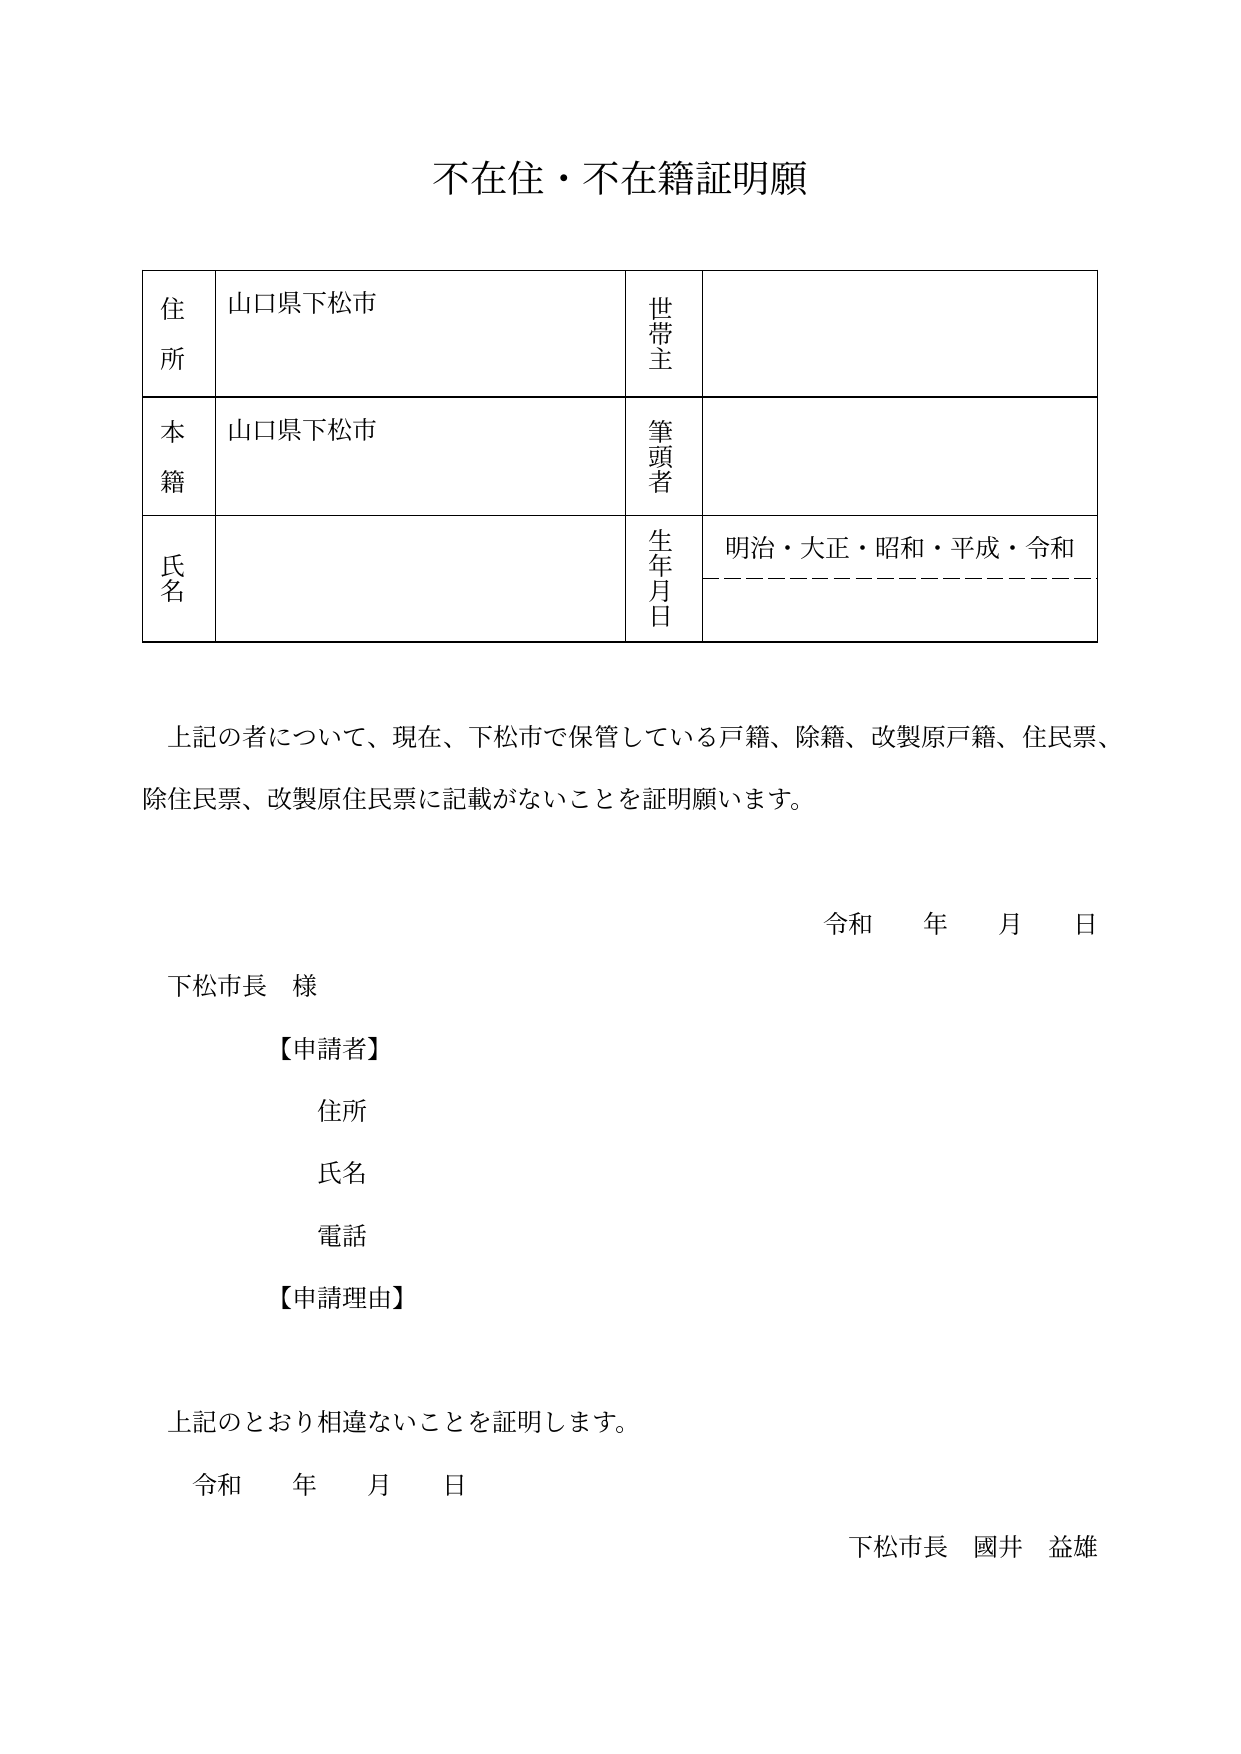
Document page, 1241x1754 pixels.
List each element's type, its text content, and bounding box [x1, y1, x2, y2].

text 氏名 [142, 1141, 1098, 1203]
text 不在住・不在籍証明願 [142, 145, 1098, 207]
table_header 住 所 [143, 271, 215, 396]
table_header 山口県下松市 [216, 271, 625, 396]
table_cell 本 籍 [143, 398, 215, 515]
text 住所 [142, 1078, 1098, 1141]
table_cell 明治・大正・昭和・平成・令和 [703, 516, 1097, 578]
table_header [703, 271, 1097, 396]
table_cell [703, 578, 1097, 641]
text 上記の者について、現在、下松市で保管している戸籍、除籍、改製原戸籍、住民票、除住民票、改製原住民票に記載がないことを証明願います。 [142, 705, 1098, 829]
text 電話 [142, 1203, 1098, 1265]
table_cell 山口県下松市 [216, 398, 625, 515]
text 下松市長 國井 益雄 [142, 1514, 1098, 1577]
text 【申請理由】 [142, 1265, 1098, 1328]
table_cell 筆頭者 [626, 398, 702, 515]
text 令和 年 月 日 [142, 1452, 1098, 1514]
table_cell 生年月日 [626, 516, 702, 641]
table_header 世帯主 [626, 271, 702, 396]
table_cell [703, 398, 1097, 515]
text 【申請者】 [142, 1016, 1098, 1078]
table_cell 氏名 [143, 516, 215, 641]
table_cell [216, 516, 625, 641]
text 令和 年 月 日 [142, 892, 1098, 954]
text 上記のとおり相違ないことを証明します。 [142, 1390, 1098, 1452]
text 下松市長 様 [142, 954, 1098, 1016]
